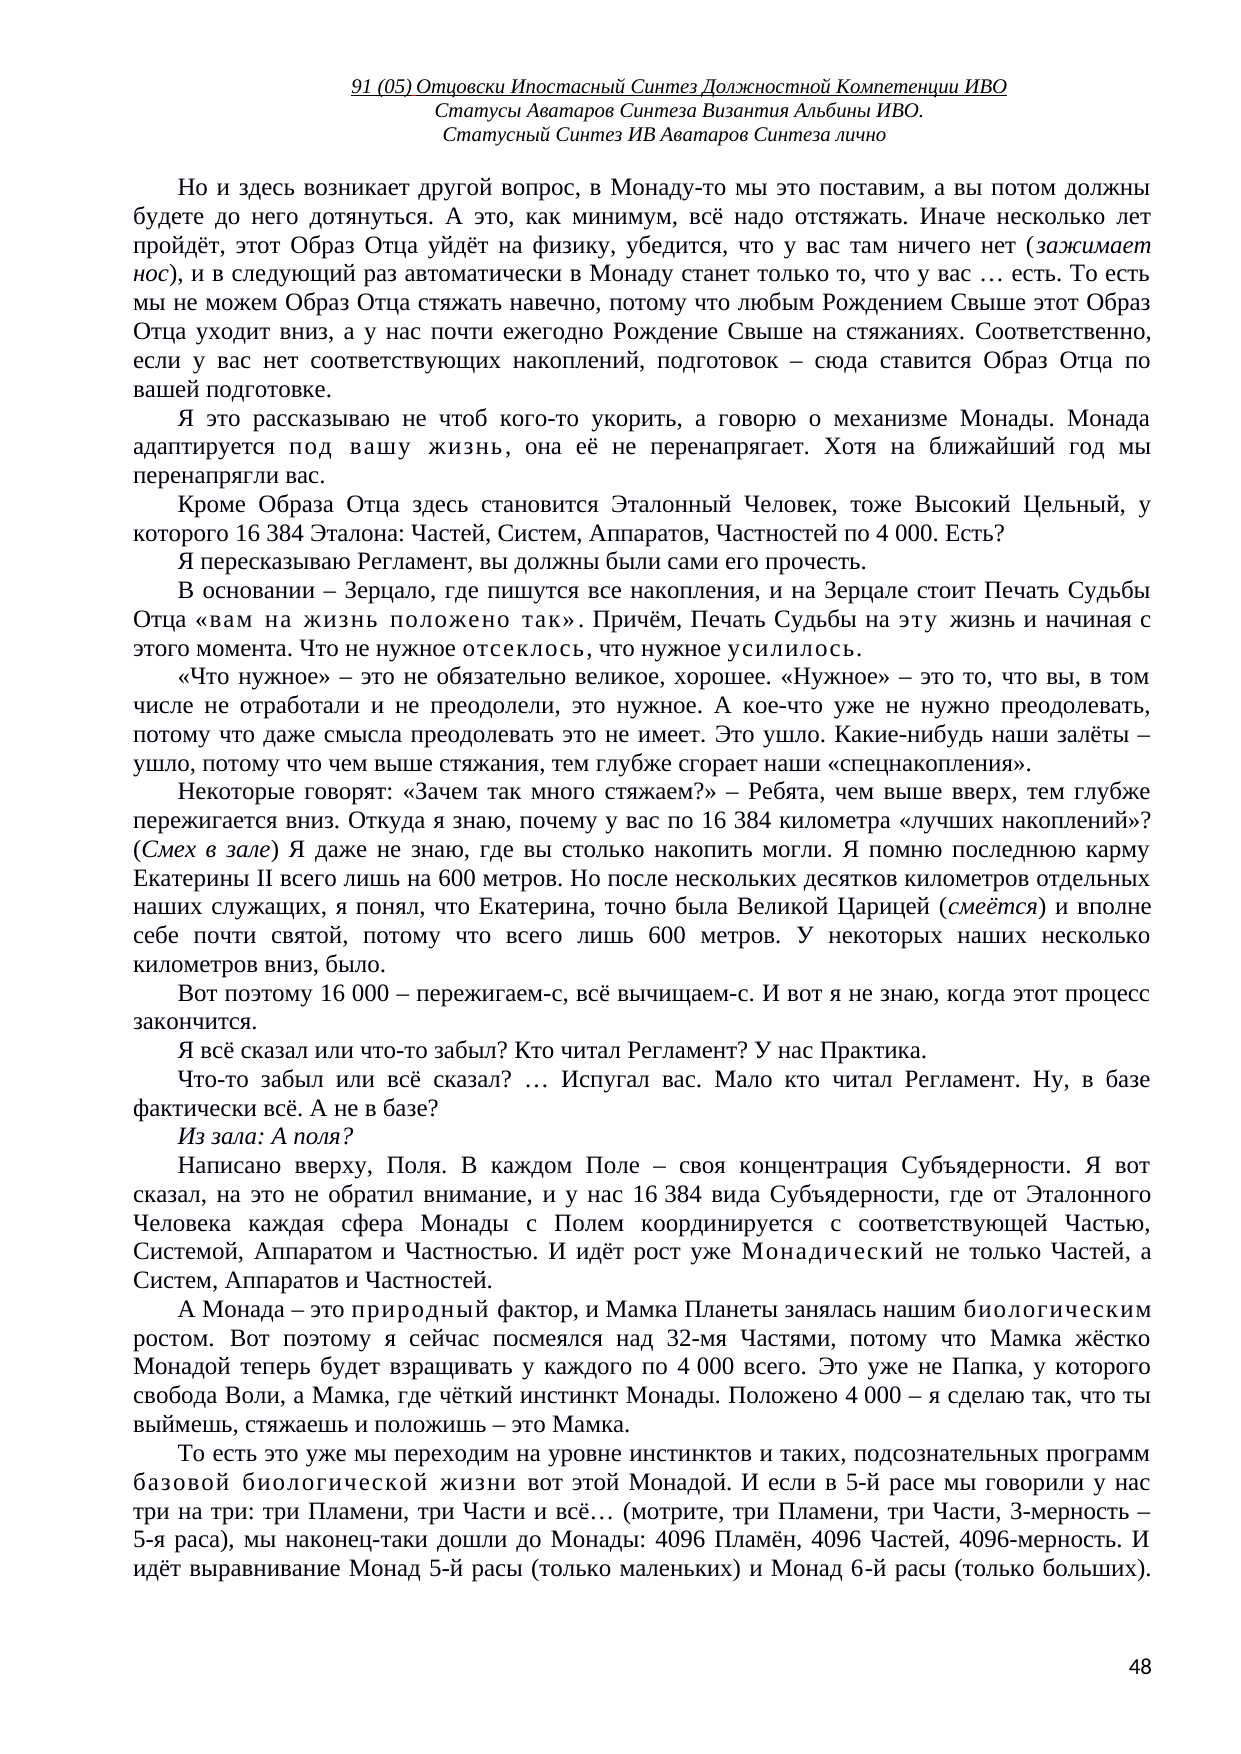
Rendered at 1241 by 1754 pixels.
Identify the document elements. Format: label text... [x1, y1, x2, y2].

text Написано вверху, Поля. В каждом Поле – своя концентрация Субъядерности. Я вот сказал, на это не обратил внимание, и у нас 16 384 вида Субъядерности, где от Эталонного Человека каждая сфера Монады с Полем координируется с соответствующей Частью, Системой, Аппаратом и Частностью. И идёт рост уже Монадический не только Частей, а Систем, Аппаратов и Частностей. [133, 1150, 1152, 1294]
text Кроме Образа Отца здесь становится Эталонный Человек, тоже Высокий Цельный, у которого 16 384 Эталона: Частей, Систем, Аппаратов, Частностей по 4 000. Есть? [133, 489, 1152, 546]
text А Монада – это природный фактор, и Мамка Планеты занялась нашим биологическим ростом. Вот поэтому я сейчас посмеялся над 32-мя Частями, потому что Мамка жёстко Монадой теперь будет взращивать у каждого по 4 000 всего. Это уже не Папка, у которого свобода Воли, а Мамка, где чёткий инстинкт Монады. Положено 4 000 – я сделаю так, что ты выймешь, стяжаешь и положишь – это Мамка. [133, 1294, 1152, 1438]
text Я пересказываю Регламент, вы должны были сами его прочесть. [133, 546, 1152, 575]
text Из зала: А поля? [133, 1121, 1152, 1150]
text Что-то забыл или всё сказал? … Испугал вас. Мало кто читал Регламент. Ну, в базе фактически всё. А не в базе? [133, 1064, 1152, 1121]
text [133, 1438, 1152, 1582]
text Я всё сказал или что-то забыл? Кто читал Регламент? У нас Практика. [133, 1035, 1152, 1064]
text Некоторые говорят: «Зачем так много стяжаем?» – Ребята, чем выше вверх, тем глубже пережигается вниз. Откуда я знаю, почему у вас по 16 384 километра «лучших накоплений»? (Смех в зале) Я даже не знаю, где вы столько накопить могли. Я помню последнюю карму Екатерины II всего лишь на 600 метров. Но после нескольких десятков километров отдельных наших служащих, я понял, что Екатерина, точно была Великой Царицей (смеётся) и вполне себе почти святой, потому что всего лишь 600 метров. У некоторых наших несколько километров вниз, было. [133, 776, 1152, 978]
text Вот поэтому 16 000 – пережигаем-с, всё вычищаем-с. И вот я не знаю, когда этот процесс закончится. [133, 978, 1152, 1035]
text Я это рассказываю не чтоб кого-то укорить, а говорю о механизме Монады. Монада адаптируется под вашу жизнь, она её не перенапрягает. Хотя на ближайший год мы перенапрягли вас. [133, 403, 1152, 489]
text Но и здесь возникает другой вопрос, в Монаду-то мы это поставим, а вы потом должны будете до него дотянуться. А это, как минимум, всё надо отстяжать. Иначе несколько лет пройдёт, этот Образ Отца уйдёт на физику, убедится, что у вас там ничего нет (зажимает нос), и в следующий раз автоматически в Монаду станет только то, что у вас … есть. То есть мы не можем Образ Отца стяжать навечно, потому что любым Рождением Свыше этот Образ Отца уходит вниз, а у нас почти ежегодно Рождение Свыше на стяжаниях. Соответственно, если у вас нет соответствующих накоплений, подготовок – сюда ставится Образ Отца по вашей подготовке. [133, 172, 1152, 403]
text В основании – Зерцало, где пишутся все накопления, и на Зерцале стоит Печать Судьбы Отца «вам на жизнь положено так». Причём, Печать Судьбы на эту жизнь и начиная с этого момента. Что не нужное отсеклось, что нужное усилилось. [133, 575, 1152, 661]
text «Что нужное» – это не обязательно великое, хорошее. «Нужное» – это то, что вы, в том числе не отработали и не преодолели, это нужное. А кое-что уже не нужно преодолевать, потому что даже смысла преодолевать это не имеет. Это ушло. Какие-нибудь наши залёты – ушло, потому что чем выше стяжания, тем глубже сгорает наши «спецнакопления». [133, 661, 1152, 776]
